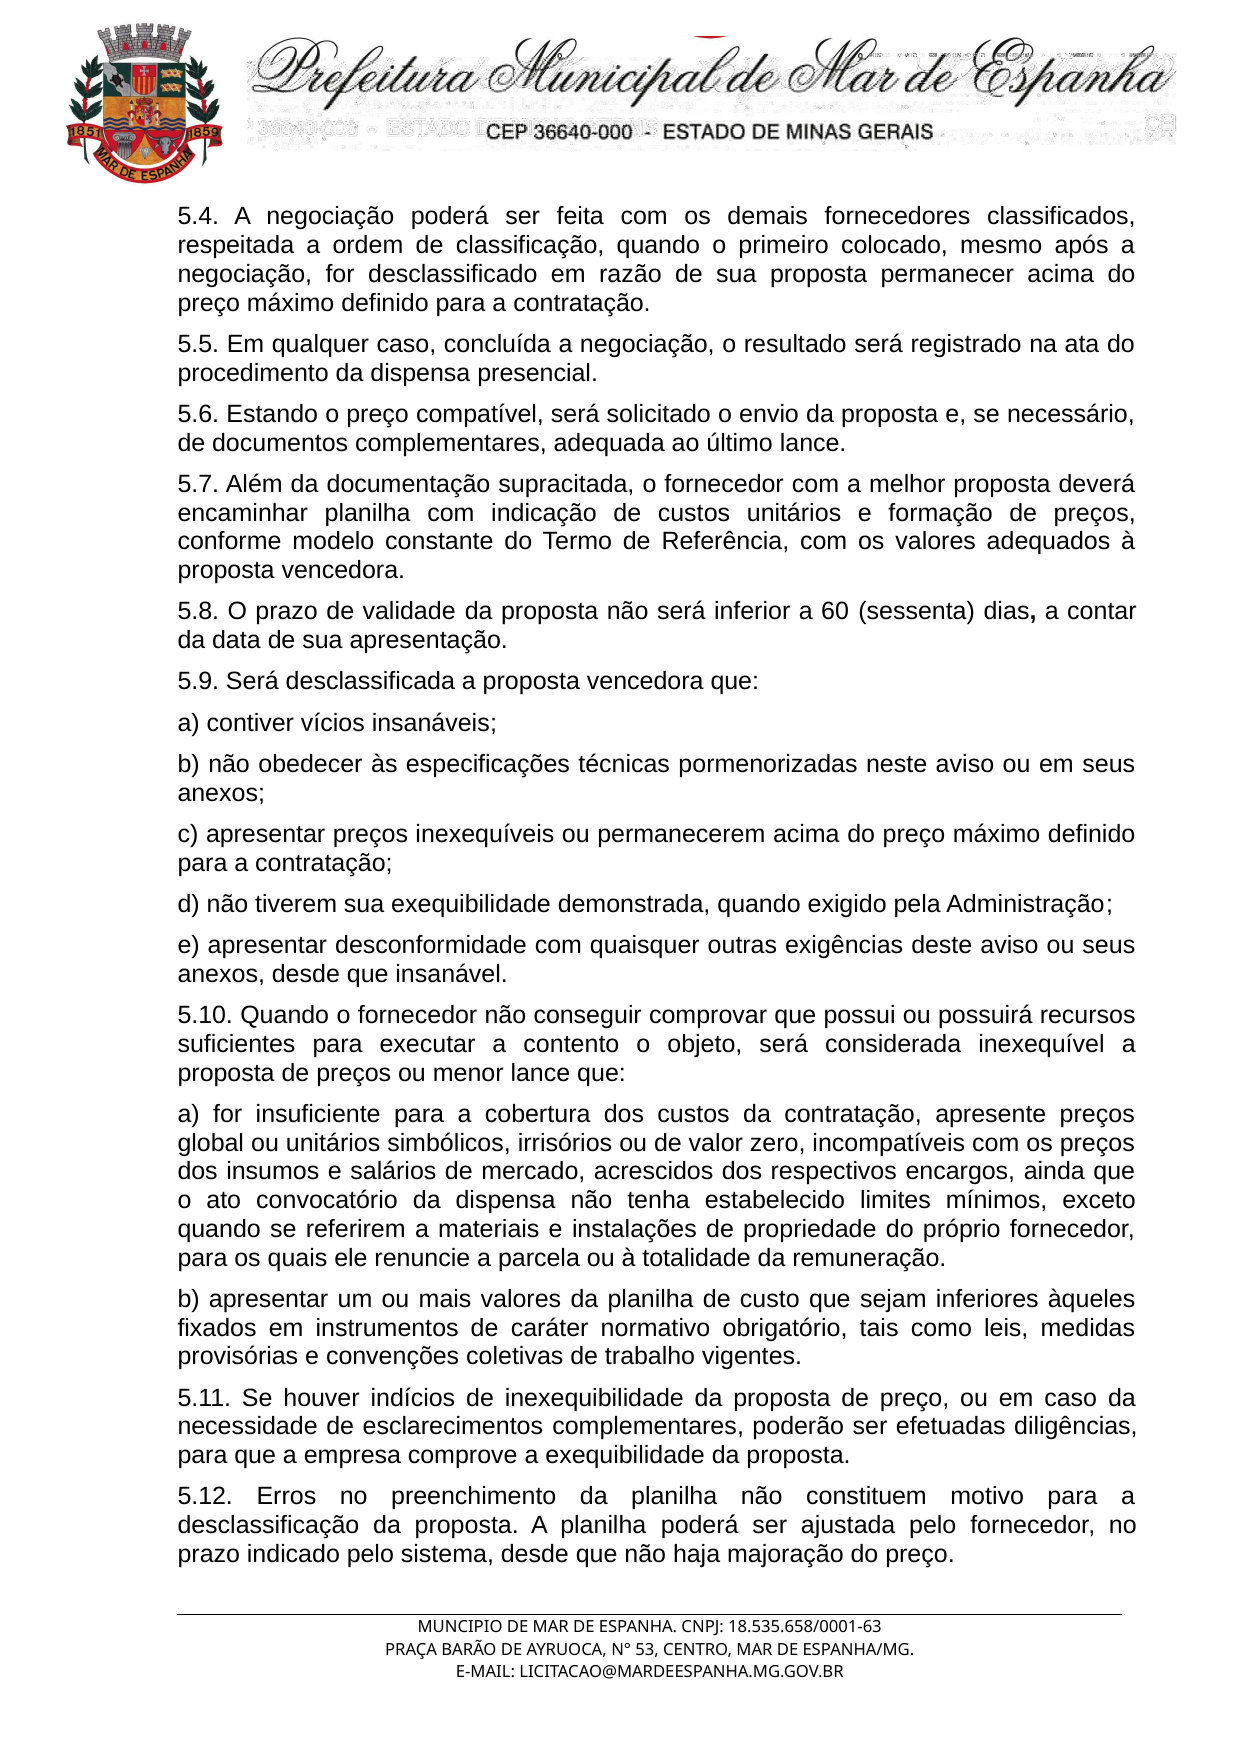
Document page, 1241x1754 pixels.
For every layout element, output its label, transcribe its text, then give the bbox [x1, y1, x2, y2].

text 5.6. Estando o preço compatível, será solicitado o envio da proposta e, se necessário, de documentos complementares, adequada ao último lance. [177, 399, 1137, 456]
text 5.5. Em qualquer caso, concluída a negociação, o resultado será registrado na ata do procedimento da dispensa presencial. [177, 329, 1137, 386]
text 5.8. O prazo de validade da proposta não será inferior a 60 (sessenta) dias, a contar da data de sua apresentação. [177, 596, 1137, 654]
picture [246, 36, 1177, 151]
text c) apresentar preços inexequíveis ou permanecerem acima do preço máximo definido para a contratação; [177, 819, 1137, 876]
text 5.7. Além da documentação supracitada, o fornecedor com a melhor proposta deverá encaminhar planilha com indicação de custos unitários e formação de preços, conforme modelo constante do Termo de Referência, com os valores adequados à proposta vencedora. [177, 469, 1137, 584]
text b) não obedecer às especificações técnicas pormenorizadas neste aviso ou em seus anexos; [177, 749, 1137, 806]
text b) apresentar um ou mais valores da planilha de custo que sejam inferiores àqueles fixados em instrumentos de caráter normativo obrigatório, tais como leis, medidas provisórias e convenções coletivas de trabalho vigentes. [177, 1284, 1137, 1370]
text 5.9. Será desclassificada a proposta vencedora que: [177, 666, 1137, 695]
text a) contiver vícios insanáveis; [177, 708, 1137, 736]
text 5.4. A negociação poderá ser feita com os demais fornecedores classificados, respeitada a ordem de classificação, quando o primeiro colocado, mesmo após a negociação, for desclassificado em razão de sua proposta permanecer acima do preço máximo definido para a contratação. [177, 201, 1137, 316]
text 5.11. Se houver indícios de inexequibilidade da proposta de preço, ou em caso da necessidade de esclarecimentos complementares, poderão ser efetuadas diligências, para que a empresa comprove a exequibilidade da proposta. [177, 1383, 1138, 1469]
text a) for insuficiente para a cobertura dos custos da contratação, apresente preços global ou unitários simbólicos, irrisórios ou de valor zero, incompatíveis com os preços dos insumos e salários de mercado, acrescidos dos respectivos encargos, ainda que o ato convocatório da dispensa não tenha estabelecido limites mínimos, exceto quando se referirem a materiais e instalações de propriedade do próprio fornecedor, para os quais ele renuncie a parcela ou à totalidade da remuneração. [177, 1099, 1137, 1271]
text 5.12. Erros no preenchimento da planilha não constituem motivo para a desclassificação da proposta. A planilha poderá́ ser ajustada pelo fornecedor, no prazo indicado pelo sistema, desde que não haja majoração do preço. [177, 1481, 1137, 1568]
picture [57, 13, 231, 186]
text e) apresentar desconformidade com quaisquer outras exigências deste aviso ou seus anexos, desde que insanável. [177, 930, 1137, 988]
text 5.10. Quando o fornecedor não conseguir comprovar que possui ou possuirá recursos suficientes para executar a contento o objeto, será considerada inexequível a proposta de preços ou menor lance que: [177, 1000, 1137, 1086]
text d) não tiverem sua exequibilidade demonstrada, quando exigido pela Administração; [177, 889, 1137, 918]
